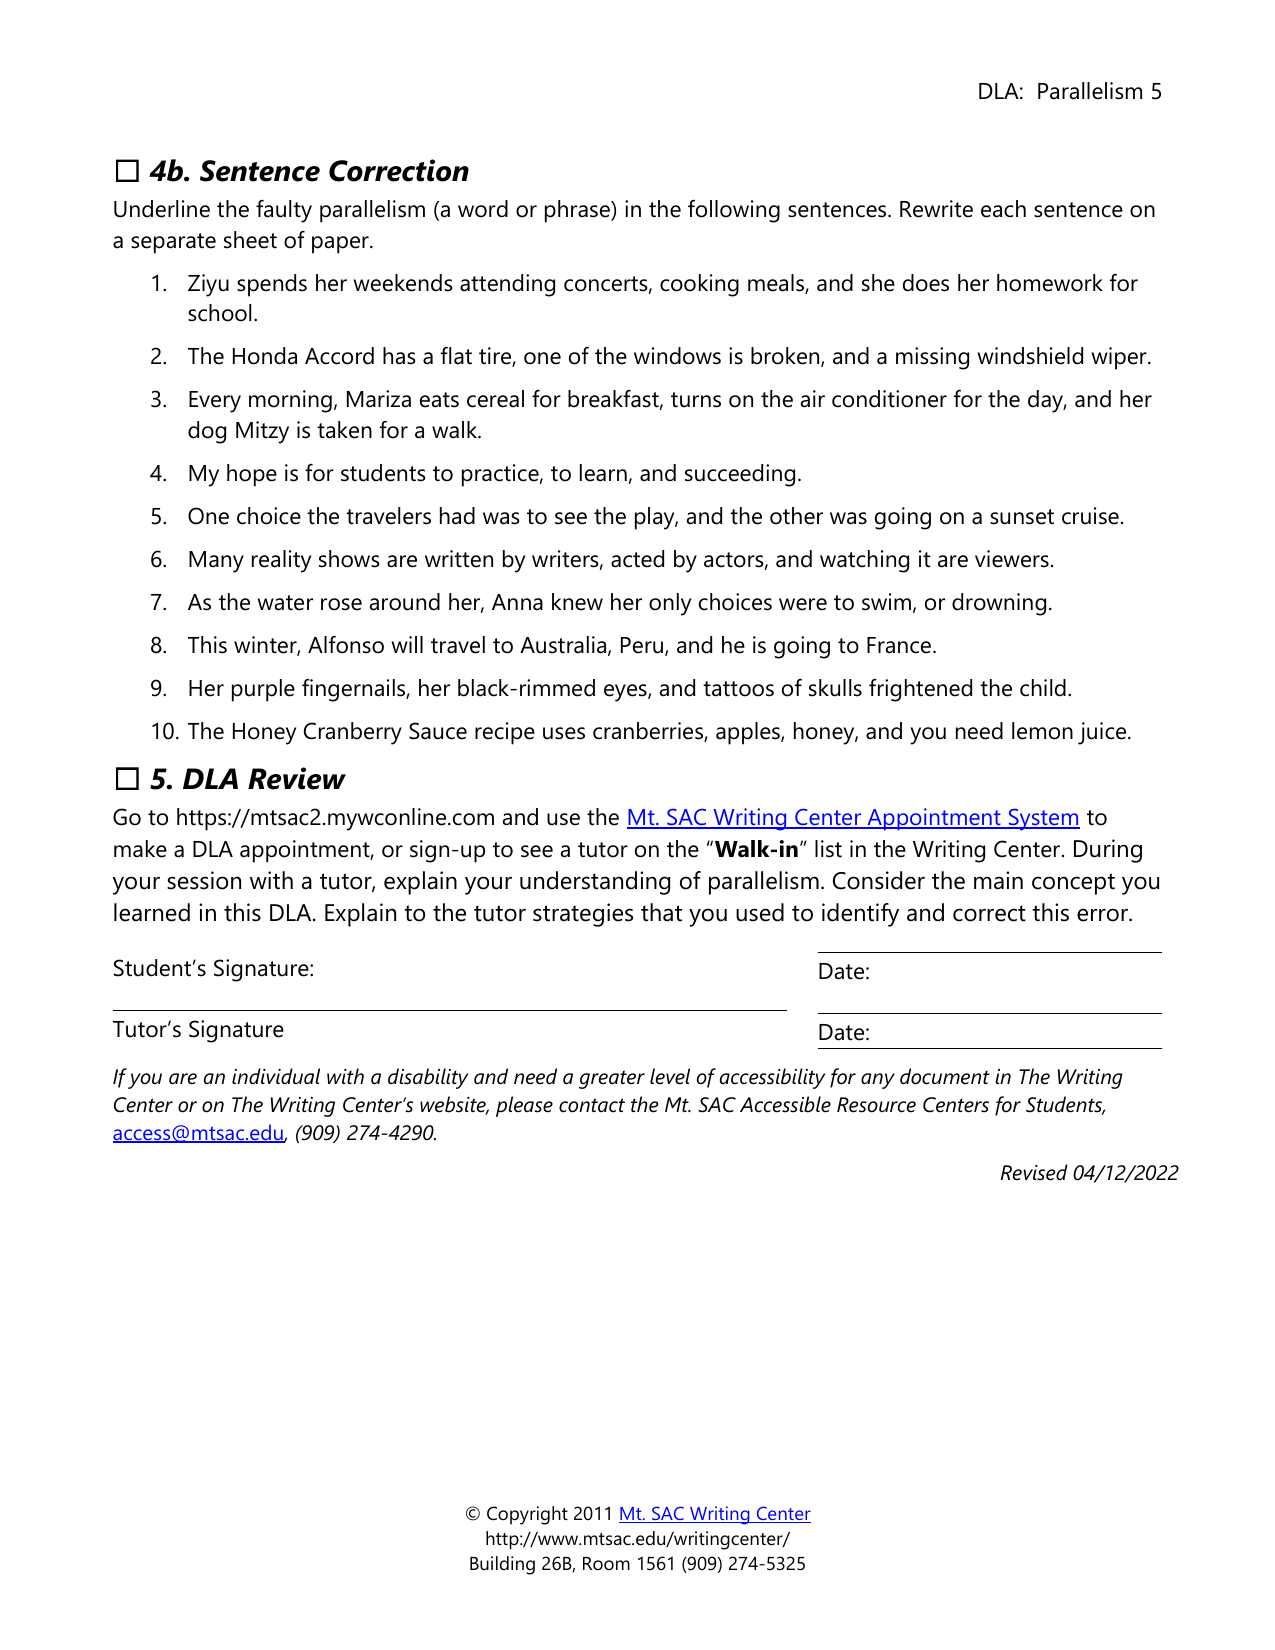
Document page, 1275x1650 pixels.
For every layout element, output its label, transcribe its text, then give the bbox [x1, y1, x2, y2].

subtitle 4b. Sentence Correction [112, 150, 1162, 189]
text If you are an individual with a disability and need a greater level of accessibility for any document in The Writing Center or on The Writing Center’s website, please contact the Mt. SAC Accessible Resource Centers for Students, access@mtsac.edu, (909) 274-4290. [112, 1062, 1162, 1145]
text Revised 04/12/2022 [112, 1158, 1181, 1185]
list My hope is for students to practice, to learn, and succeeding. [150, 457, 1162, 487]
list Her purple fingernails, her black-rimmed eyes, and tattoos of skulls frightened the child. [150, 672, 1162, 702]
text Date: [817, 1014, 1162, 1049]
list Many reality shows are written by writers, acted by actors, and watching it are viewers. [150, 543, 1162, 573]
text Date: [817, 953, 1162, 988]
list One choice the travelers had was to see the play, and the other was going on a sunset cruise. [150, 500, 1162, 530]
text Student’s Signature: [112, 952, 787, 984]
subtitle 5. DLA Review [112, 758, 1162, 797]
list The Honey Cranberry Sauce recipe uses cranberries, apples, honey, and you need lemon juice. [150, 715, 1162, 745]
text Go to https://mtsac2.mywconline.com and use the Mt. SAC Writing Center Appointment System to make a DLA appointment, or sign-up to see a tutor on the “Walk-in” list in the Writing Center. During your session with a tutor, explain your understanding of parallelism. Consider the main concept you learned in this DLA. Explain to the tutor strategies that you used to identify and correct this error. [112, 801, 1162, 927]
text Tutor’s Signature [112, 1011, 787, 1045]
list The Honda Accord has a flat tire, one of the windows is broken, and a missing windshield wiper. [150, 340, 1162, 371]
list This winter, Alfonso will travel to Australia, Peru, and he is going to France. [150, 629, 1162, 659]
list Every morning, Mariza eats cereal for breakfast, turns on the air conditioner for the day, and her dog Mitzy is taken for a walk. [150, 383, 1162, 444]
list Ziyu spends her weekends attending concerts, cooking meals, and she does her homework for school. [150, 267, 1162, 328]
list As the water rose around her, Anna knew her only choices were to swim, or drowning. [150, 586, 1162, 616]
text Underline the faulty parallelism (a word or phrase) in the following sentences. Rewrite each sentence on a separate sheet of paper. [112, 193, 1162, 254]
